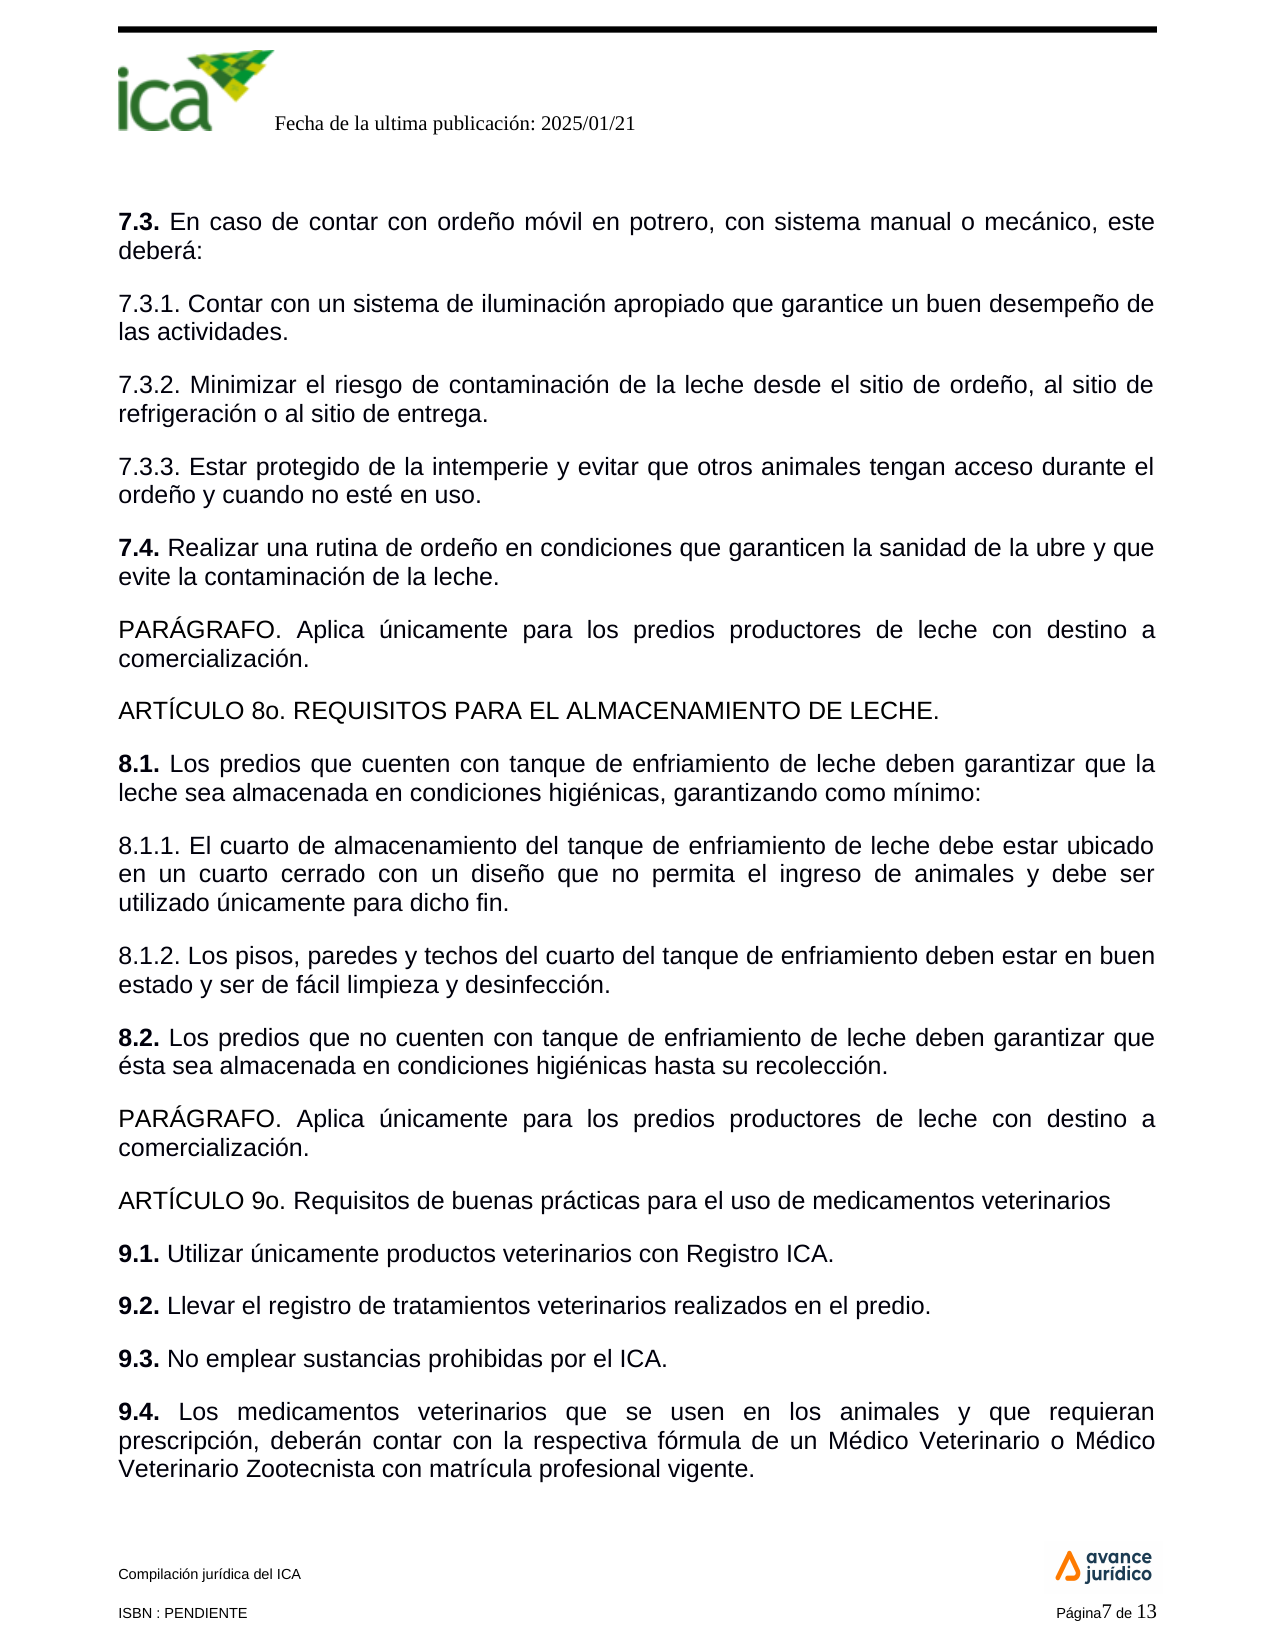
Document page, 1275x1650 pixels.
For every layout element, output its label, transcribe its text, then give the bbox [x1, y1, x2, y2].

text PARÁGRAFO. Aplica únicamente para los predios productores de leche con destino a comercialización. [118, 1104, 1157, 1162]
text 9.2. Llevar el registro de tratamientos veterinarios realizados en el predio. [118, 1291, 1157, 1320]
text &$ARTÍCULO 8o. REQUISITOS PARA EL ALMACENAMIENTO DE LECHE. [118, 696, 1157, 725]
text 9.3. No emplear sustancias prohibidas por el ICA. [118, 1344, 1157, 1373]
text &$ARTÍCULO 9o. Requisitos de buenas prácticas para el uso de medicamentos veterinarios [118, 1186, 1157, 1214]
text 8.1.1. El cuarto de almacenamiento del tanque de enfriamiento de leche debe estar ubicado en un cuarto cerrado con un diseño que no permita el ingreso de animales y debe ser utilizado únicamente para dicho fin. [118, 831, 1157, 917]
text 8.1. Los predios que cuenten con tanque de enfriamiento de leche deben garantizar que la leche sea almacenada en condiciones higiénicas, garantizando como mínimo: [118, 749, 1157, 807]
text 7.3.3. Estar protegido de la intemperie y evitar que otros animales tengan acceso durante el ordeño y cuando no esté en uso. [118, 452, 1157, 509]
text 7.3.2. Minimizar el riesgo de contaminación de la leche desde el sitio de ordeño, al sitio de refrigeración o al sitio de entrega. [118, 370, 1157, 428]
text 7.4. Realizar una rutina de ordeño en condiciones que garanticen la sanidad de la ubre y que evite la contaminación de la leche. [118, 533, 1157, 591]
text 7.3. En caso de contar con ordeño móvil en potrero, con sistema manual o mecánico, este deberá: [118, 207, 1157, 264]
text 7.3.1. Contar con un sistema de iluminación apropiado que garantice un buen desempeño de las actividades. [118, 288, 1157, 346]
text 8.2. Los predios que no cuenten con tanque de enfriamiento de leche deben garantizar que ésta sea almacenada en condiciones higiénicas hasta su recolección. [118, 1023, 1157, 1080]
text 9.1. Utilizar únicamente productos veterinarios con Registro ICA. [118, 1238, 1157, 1267]
text PARÁGRAFO. Aplica únicamente para los predios productores de leche con destino a comercialización. [118, 615, 1157, 672]
text 9.4. Los medicamentos veterinarios que se usen en los animales y que requieran prescripción, deberán contar con la respectiva fórmula de un Médico Veterinario o Médico Veterinario Zootecnista con matrícula profesional vigente. [118, 1397, 1157, 1483]
text 8.1.2. Los pisos, paredes y techos del cuarto del tanque de enfriamiento deben estar en buen estado y ser de fácil limpieza y desinfección. [118, 941, 1157, 998]
